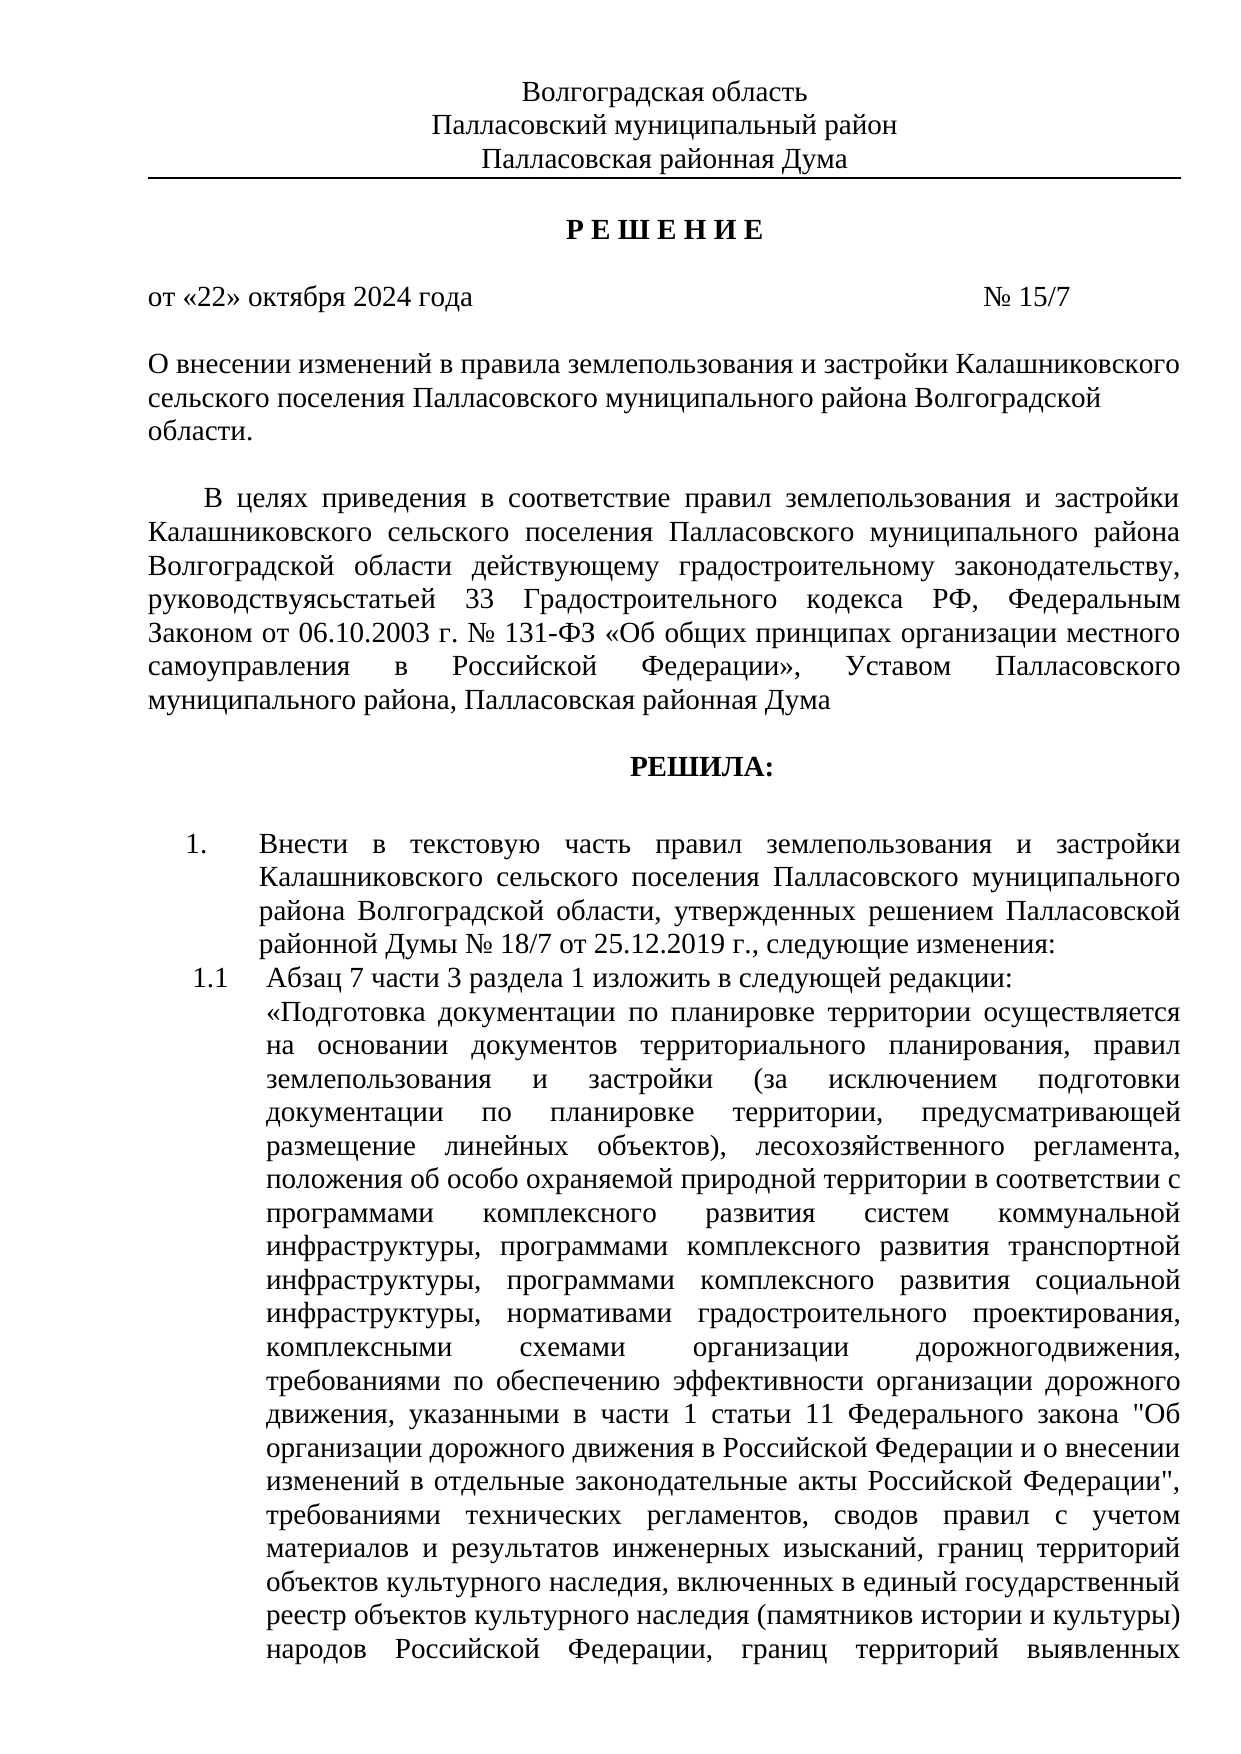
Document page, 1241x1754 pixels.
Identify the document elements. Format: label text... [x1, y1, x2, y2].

text Палласовский муниципальный район [148, 107, 1181, 141]
list Внести в текстовую часть правил землепользования и застройки Калашниковского сельского поселения Палласовского муниципального района Волгоградской области, утвержденных решением Палласовской районной Думы № 18/7 от 25.12.2019 г., следующие изменения: [185, 826, 1181, 960]
text Палласовская районная Дума [148, 141, 1181, 177]
text В целях приведения в соответствие правил землепользования и застройки Калашниковского сельского поселения Палласовского муниципального района Волгоградской области действующему градостроительному законодательству, руководствуясьстатьей 33 Градостроительного кодекса РФ, Федеральным Законом от 06.10.2003 г. № 131-ФЗ «Об общих принципах организации местного самоуправления в Российской Федерации», Уставом Палласовского муниципального района, Палласовская районная Дума [148, 481, 1181, 715]
text РЕШИЛА: [148, 749, 1181, 782]
list Абзац 7 части 3 раздела 1 изложить в следующей редакции: [192, 960, 1181, 994]
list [266, 994, 1181, 1664]
text Р Е Ш Е Н И Е [148, 212, 1181, 246]
text от «22» октября 2024 года № 15/7 [148, 279, 1181, 313]
text О внесении изменений в правила землепользования и застройки Калашниковского сельского поселения Палласовского муниципального района Волгоградской области. [148, 346, 1181, 447]
text Волгоградская область [148, 74, 1181, 107]
